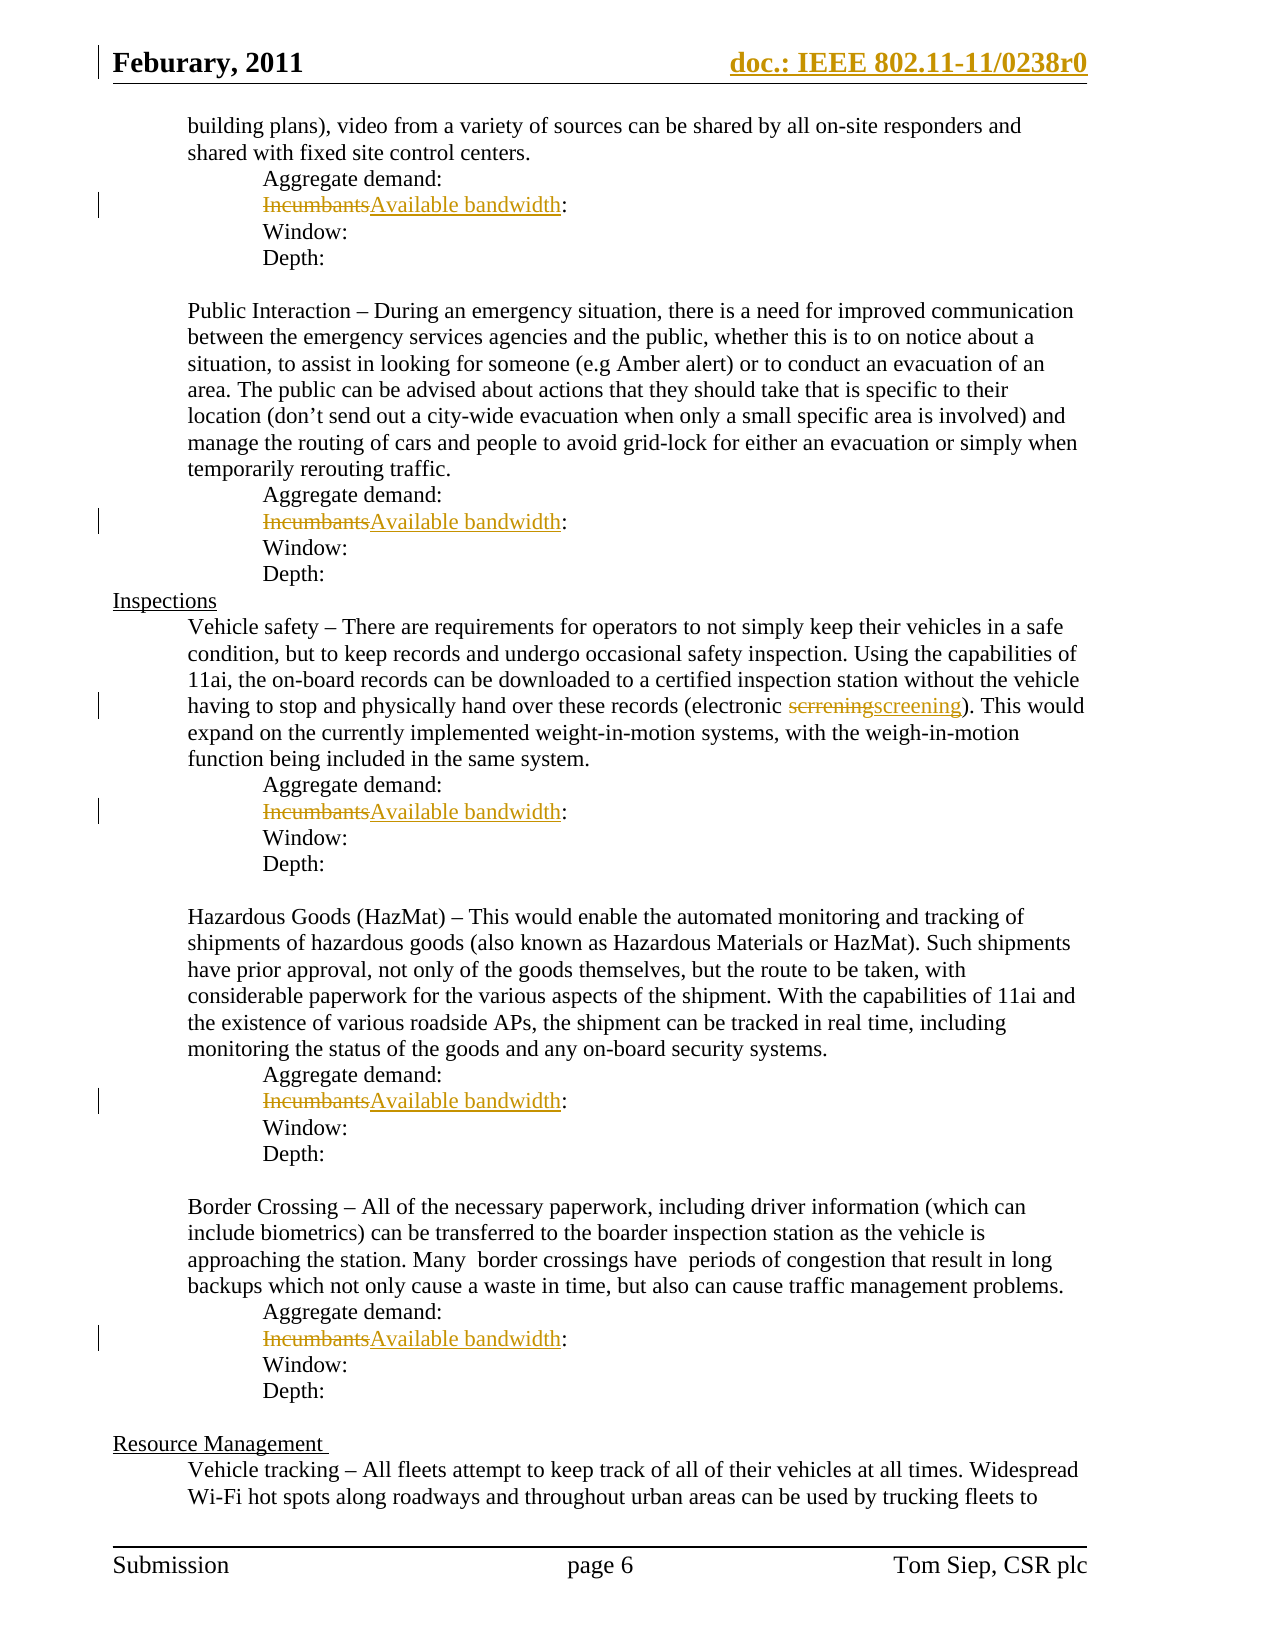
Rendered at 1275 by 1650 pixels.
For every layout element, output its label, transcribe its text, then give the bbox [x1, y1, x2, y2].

text Aggregate demand: [262, 1061, 1087, 1088]
text Window: [262, 218, 1087, 244]
text Public Interaction – During an emergency situation, there is a need for improved communication between the emergency services agencies and the public, whether this is to on notice about a situation, to assist in looking for someone (e.g Amber alert) or to conduct an evacuation of an area. The public can be advised about actions that they should take that is specific to their location (don’t send out a city-wide evacuation when only a small specific area is involved) and manage the routing of cars and people to avoid grid-lock for either an evacuation or simply when temporarily rerouting traffic. [187, 297, 1087, 481]
text Window: [262, 1114, 1087, 1140]
text Aggregate demand: [262, 165, 1087, 192]
text Aggregate demand: [262, 771, 1087, 798]
text Window: [262, 1351, 1087, 1377]
text Window: [262, 824, 1087, 850]
text : [262, 508, 1087, 534]
text Resource Management [112, 1430, 1087, 1457]
text Depth: [262, 561, 1087, 587]
text Inspections [112, 587, 1087, 613]
text Depth: [262, 1140, 1087, 1167]
text Depth: [262, 244, 1087, 271]
text Aggregate demand: [262, 481, 1087, 508]
text Aggregate demand: [262, 1298, 1087, 1325]
text Window: [262, 534, 1087, 561]
text : [262, 798, 1087, 824]
text Hazardous Goods (HazMat) – This would enable the automated monitoring and tracking of shipments of hazardous goods (also known as Hazardous Materials or HazMat). Such shipments have prior approval, not only of the goods themselves, but the route to be taken, with considerable paperwork for the various aspects of the shipment. With the capabilities of 11ai and the existence of various roadside APs, the shipment can be tracked in real time, including monitoring the status of the goods and any on-board security systems. [187, 903, 1087, 1061]
text : [262, 1088, 1087, 1114]
text Depth: [262, 850, 1087, 877]
text Vehicle safety – There are requirements for operators to not simply keep their vehicles in a safe condition, but to keep records and undergo occasional safety inspection. Using the capabilities of 11ai, the on-board records can be downloaded to a certified inspection station without the vehicle having to stop and physically hand over these records (electronic ). This would expand on the currently implemented weight-in-motion systems, with the weigh-in-motion function being included in the same system. [187, 613, 1087, 771]
text Border Crossing – All of the necessary paperwork, including driver information (which can include biometrics) can be transferred to the boarder inspection station as the vehicle is approaching the station. Many border crossings have periods of congestion that result in long backups which not only cause a waste in time, but also can cause traffic management problems. [187, 1193, 1087, 1298]
text Depth: [262, 1377, 1087, 1404]
text : [262, 1325, 1087, 1351]
text : [262, 192, 1087, 218]
